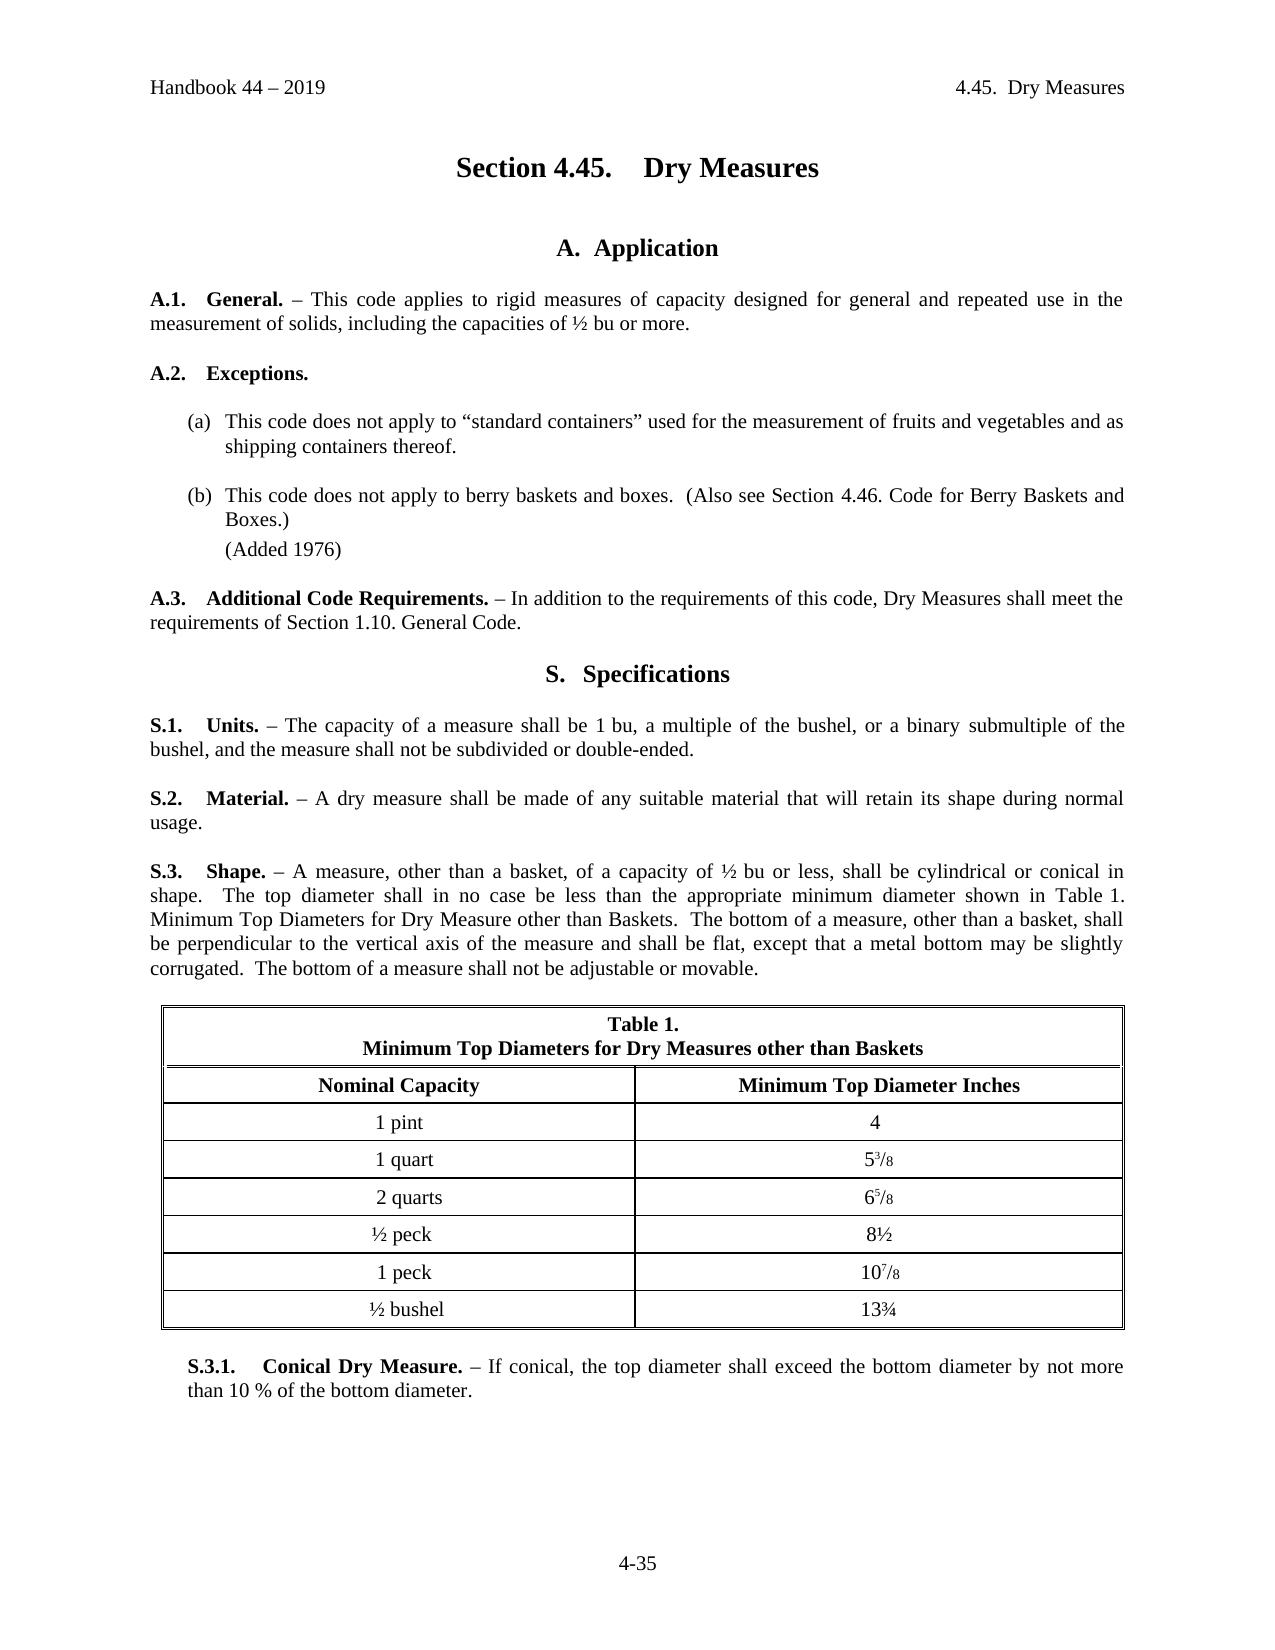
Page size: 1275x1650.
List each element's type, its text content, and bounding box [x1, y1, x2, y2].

table_cell 1 pint [164, 1104, 634, 1140]
table_cell ½ bushel [164, 1291, 634, 1327]
table_cell 8½ [636, 1216, 1122, 1252]
table_cell 53/8 [636, 1141, 1122, 1177]
text A.1. General. – This code applies to rigid measures of capacity designed for general and repeated use in the measurement of solids, including the capacities of ½ bu or more. [150, 287, 1125, 335]
text THIS PAGE INTENTIONALLY LEFT BLANKSection 4.45. Dry Measures [150, 150, 1125, 183]
table_cell 107/8 [636, 1254, 1122, 1290]
subtitle A.2. Exceptions. [150, 360, 1125, 384]
text S.1. Units. – The capacity of a measure shall be 1 bu, a multiple of the bushel, or a binary submultiple of the bushel, and the measure shall not be subdivided or double-ended. [150, 713, 1125, 761]
table_cell 2 quarts [164, 1179, 634, 1215]
list This code does not apply to berry baskets and boxes. (Also see Section 4.46. Code for Berry Baskets and Boxes.) [187, 483, 1125, 531]
table_cell 1 peck [164, 1254, 634, 1290]
table_cell 13¾ [636, 1291, 1122, 1327]
subtitle S. Specifications [150, 659, 1125, 688]
table_cell ½ peck [164, 1216, 634, 1252]
text S.2. Material. – A dry measure shall be made of any suitable material that will retain its shape during normal usage. [150, 786, 1125, 834]
text S.3.1. Conical Dry Measure. – If conical, the top diameter shall exceed the bottom diameter by not more than 10 % of the bottom diameter. [187, 1354, 1125, 1402]
list This code does not apply to “standard containers” used for the measurement of fruits and vegetables and as shipping containers thereof. [187, 409, 1125, 458]
table_cell Minimum Top Diameter Inches [636, 1065, 1122, 1102]
table_header Table 1. Minimum Top Diameters for Dry Measures other than Baskets [164, 1008, 1122, 1065]
text S.3. Shape. – A measure, other than a basket, of a capacity of ½ bu or less, shall be cylindrical or conical in shape. The top diameter shall in no case be less than the appropriate minimum diameter shown in Table 1. Minimum Top Diameters for Dry Measure other than Baskets. The bottom of a measure, other than a basket, shall be perpendicular to the vertical axis of the measure and shall be flat, except that a metal bottom may be slightly corrugated. The bottom of a measure shall not be adjustable or movable. [150, 859, 1125, 979]
text A.3. Additional Code Requirements. – In addition to the requirements of this code, Dry Measures shall meet the requirements of Section 1.10. General Code. [150, 586, 1125, 634]
subtitle A. Application [150, 233, 1125, 262]
table_cell 1 quart [164, 1141, 634, 1177]
text (Added 1976) [150, 537, 1125, 561]
table_cell Nominal Capacity [164, 1065, 634, 1102]
table_cell 65/8 [636, 1179, 1122, 1215]
table_cell 4 [636, 1104, 1122, 1140]
